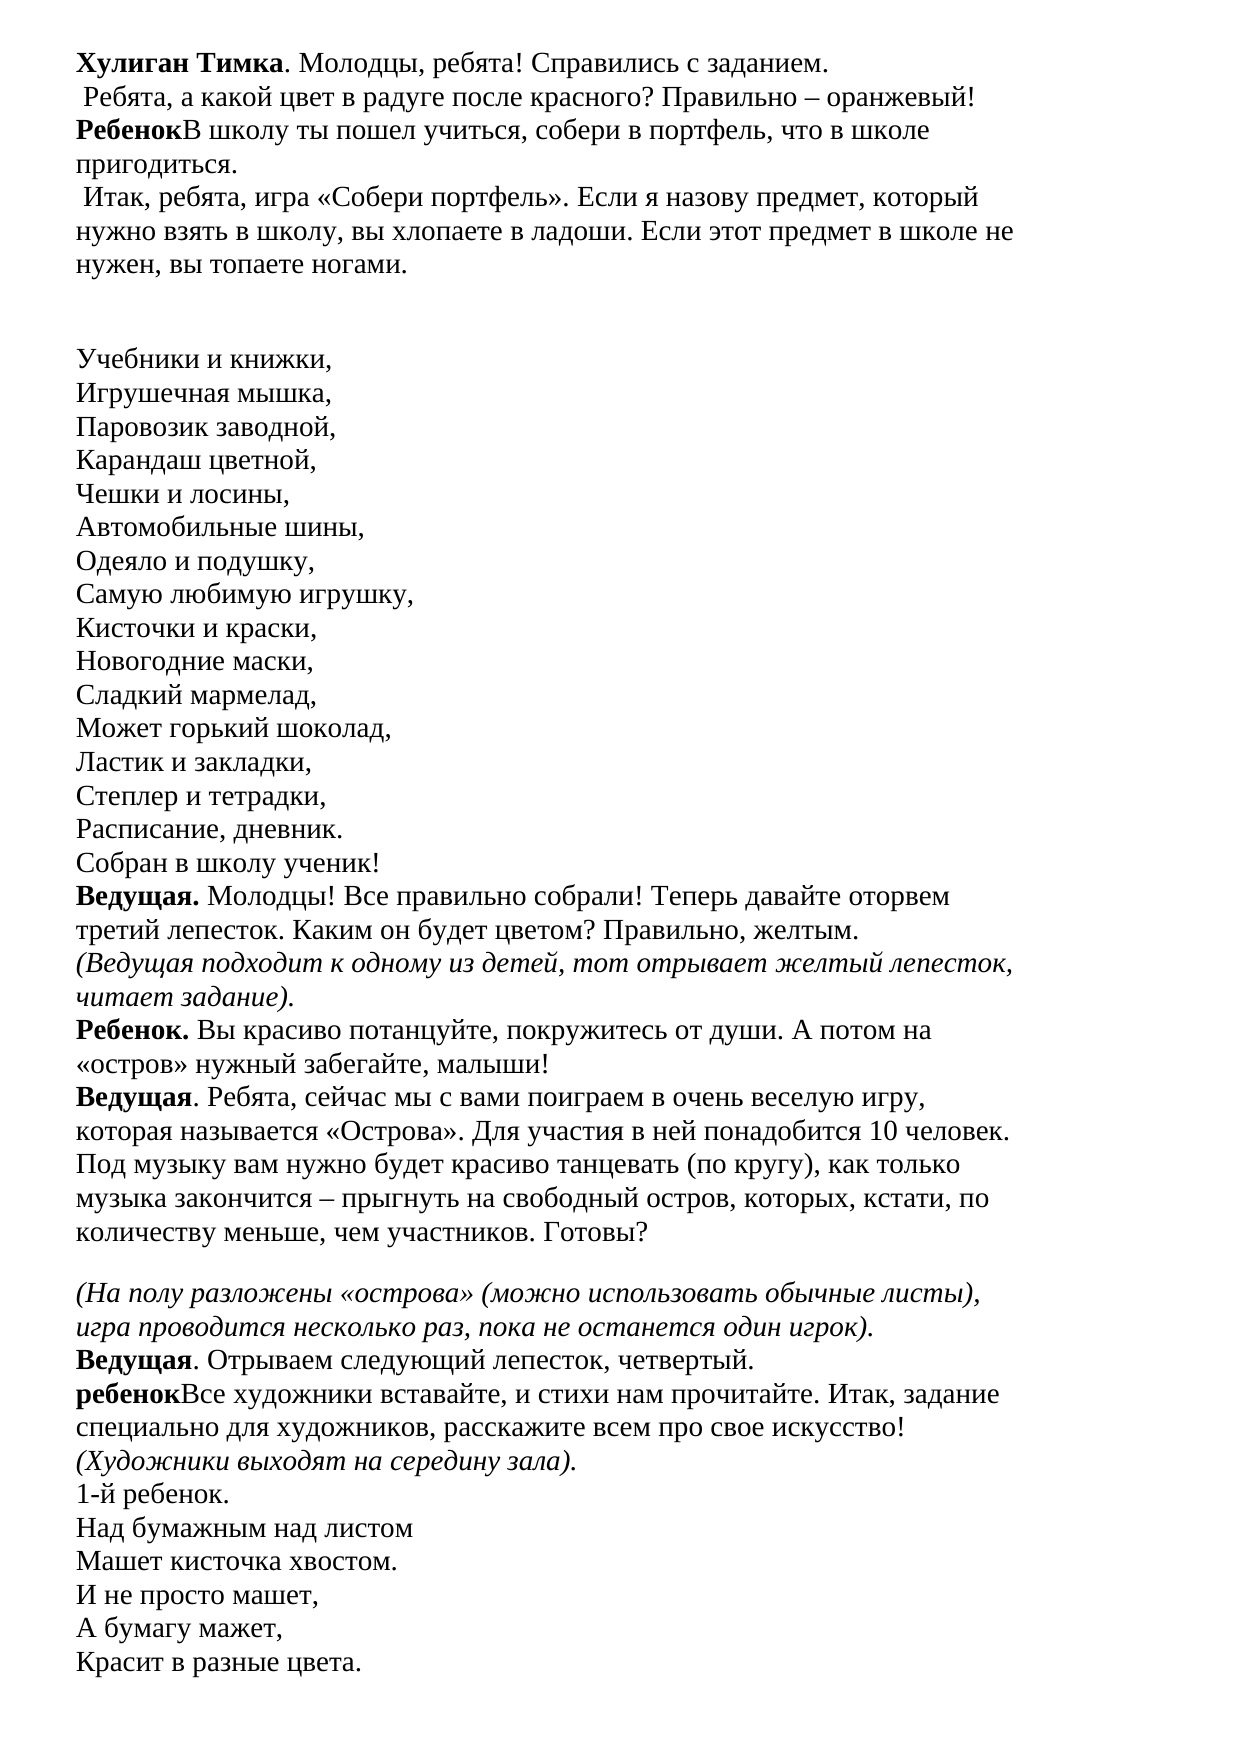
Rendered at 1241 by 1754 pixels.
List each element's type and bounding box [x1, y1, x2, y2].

table_header [60, 30, 1034, 1693]
